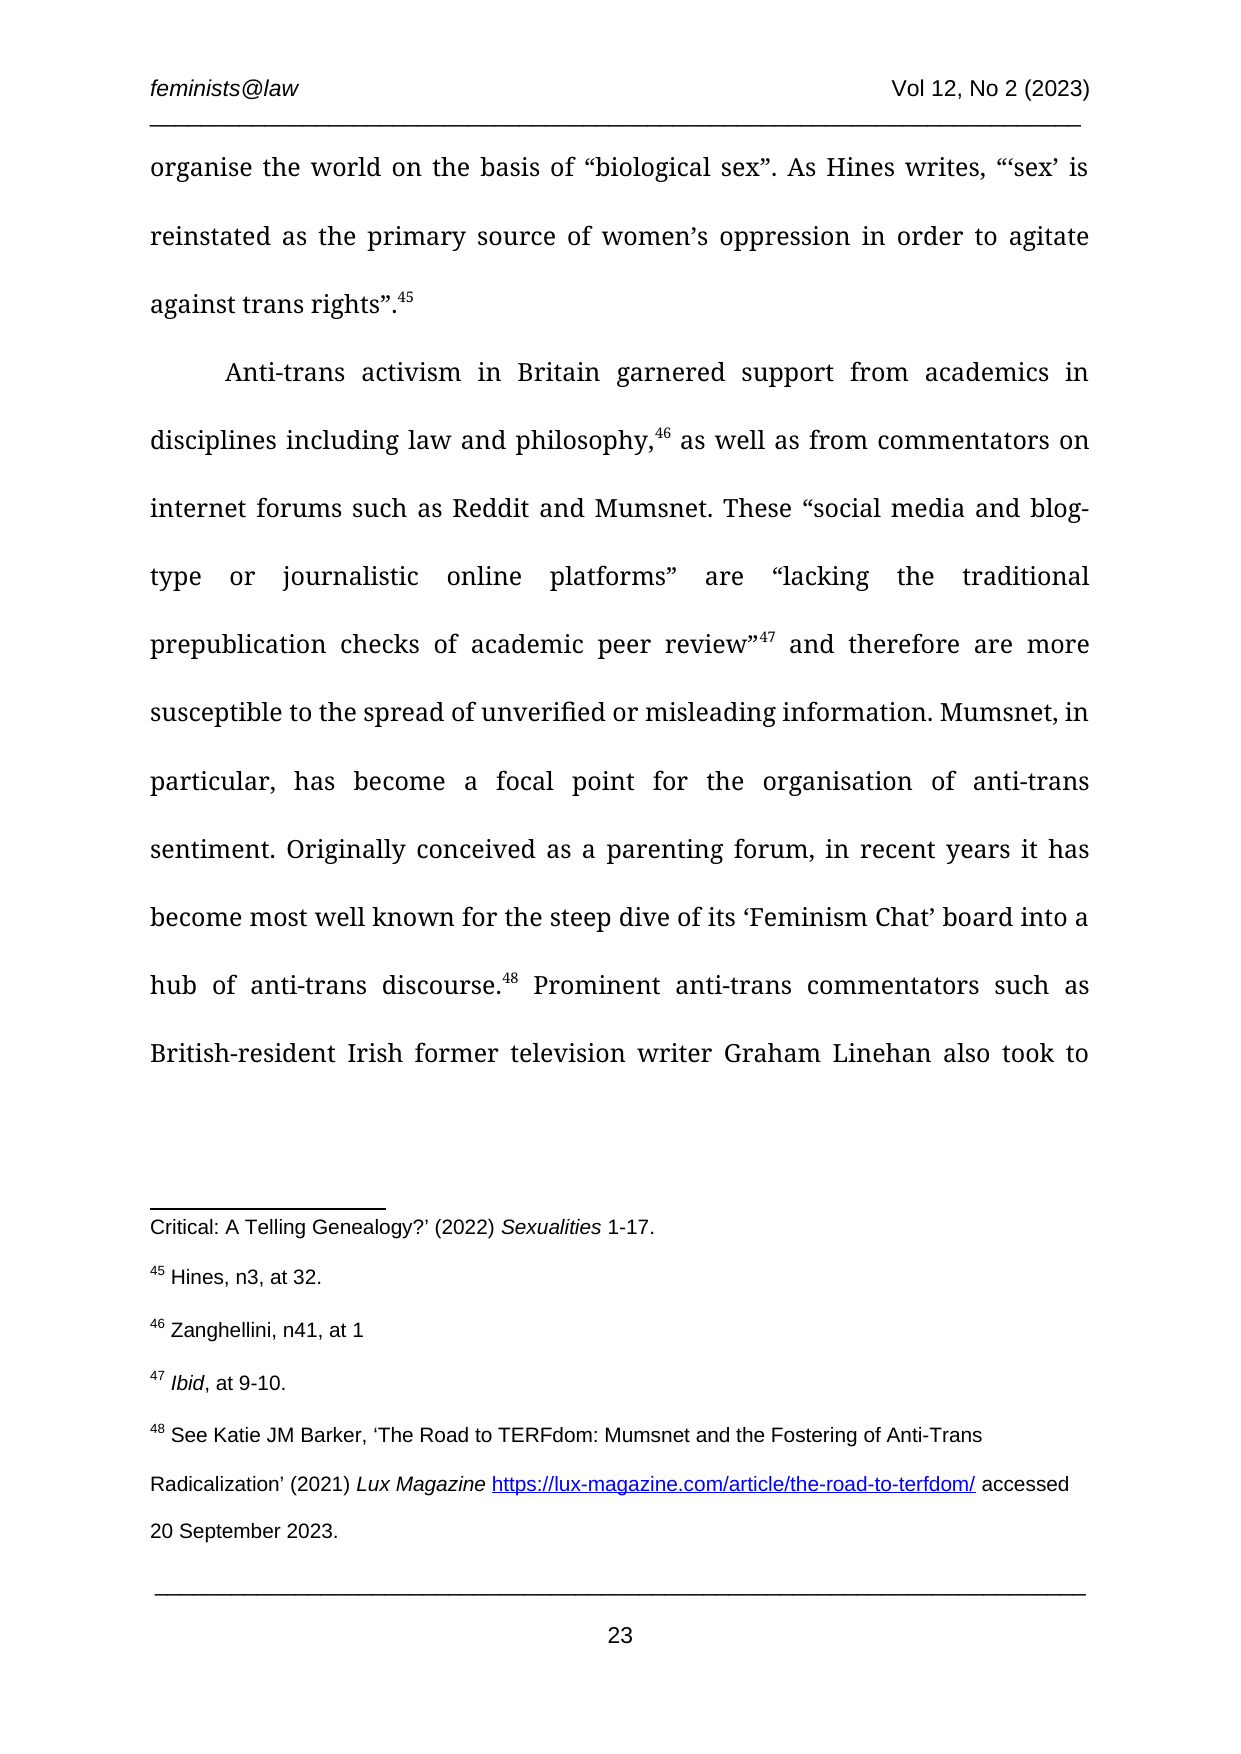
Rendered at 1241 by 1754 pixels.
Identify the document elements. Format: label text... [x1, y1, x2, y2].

text The review of the GRA 2004, as announced in 2017 and carried out in 2018, “catalyzed a heated debate on trans rights and trans inclusion in the United Kingdom”. The proposed reforms led to the foundation of “multiple campaign organisations [which] were founded to specifically resist self-determination as the mechanism by which birth certificate sex marker can be changed”. These included groups such as A Woman’s Place UK and Fair Play for Women, who challenged the reforms on the basis that self-declaration could potentially impact on women’s rights, including the ability of cis women to access single-sex spaces in toilets and dressing rooms or the fear that cis men may impersonate trans women in order to reach and harm cis women. These anti-trans activists organise under the banner of “gender critical feminism” and stand opposed to “gender ideology”, preferring instead to organise the world on the basis of “biological sex”. As Hines writes, “‘sex’ is reinstated as the primary source of women’s oppression in order to agitate against trans rights”. [150, 150, 1090, 320]
text Anti-trans activism in Britain garnered support from academics in disciplines including law and philosophy, as well as from commentators on internet forums such as Reddit and Mumsnet. These “social media and blog-type or journalistic online platforms” are “lacking the traditional prepublication checks of academic peer review” and therefore are more susceptible to the spread of unverified or misleading information. Mumsnet, in particular, has become a focal point for the organisation of anti-trans sentiment. Originally conceived as a parenting forum, in recent years it has become most well known for the steep dive of its ‘Feminism Chat’ board into a hub of anti-trans discourse. Prominent anti-trans commentators such as British-resident Irish former television writer Graham Linehan also took to Twitter to promulgate their arguments. In 2019, an organisation known as the LGB Alliance was formed in the United Kingdom and has since set up branches in over ten countries worldwide, including Ireland. The LGB Alliance state that “our [lesbians, gay men, and bisexuals] rights, culture, and history are now under threat from new ideologies conflating biological sex with the notion of gender identity and replacing ‘sex’ with ‘gender’, thereby erasing same-sex sexual orientation”. [150, 354, 1090, 1070]
